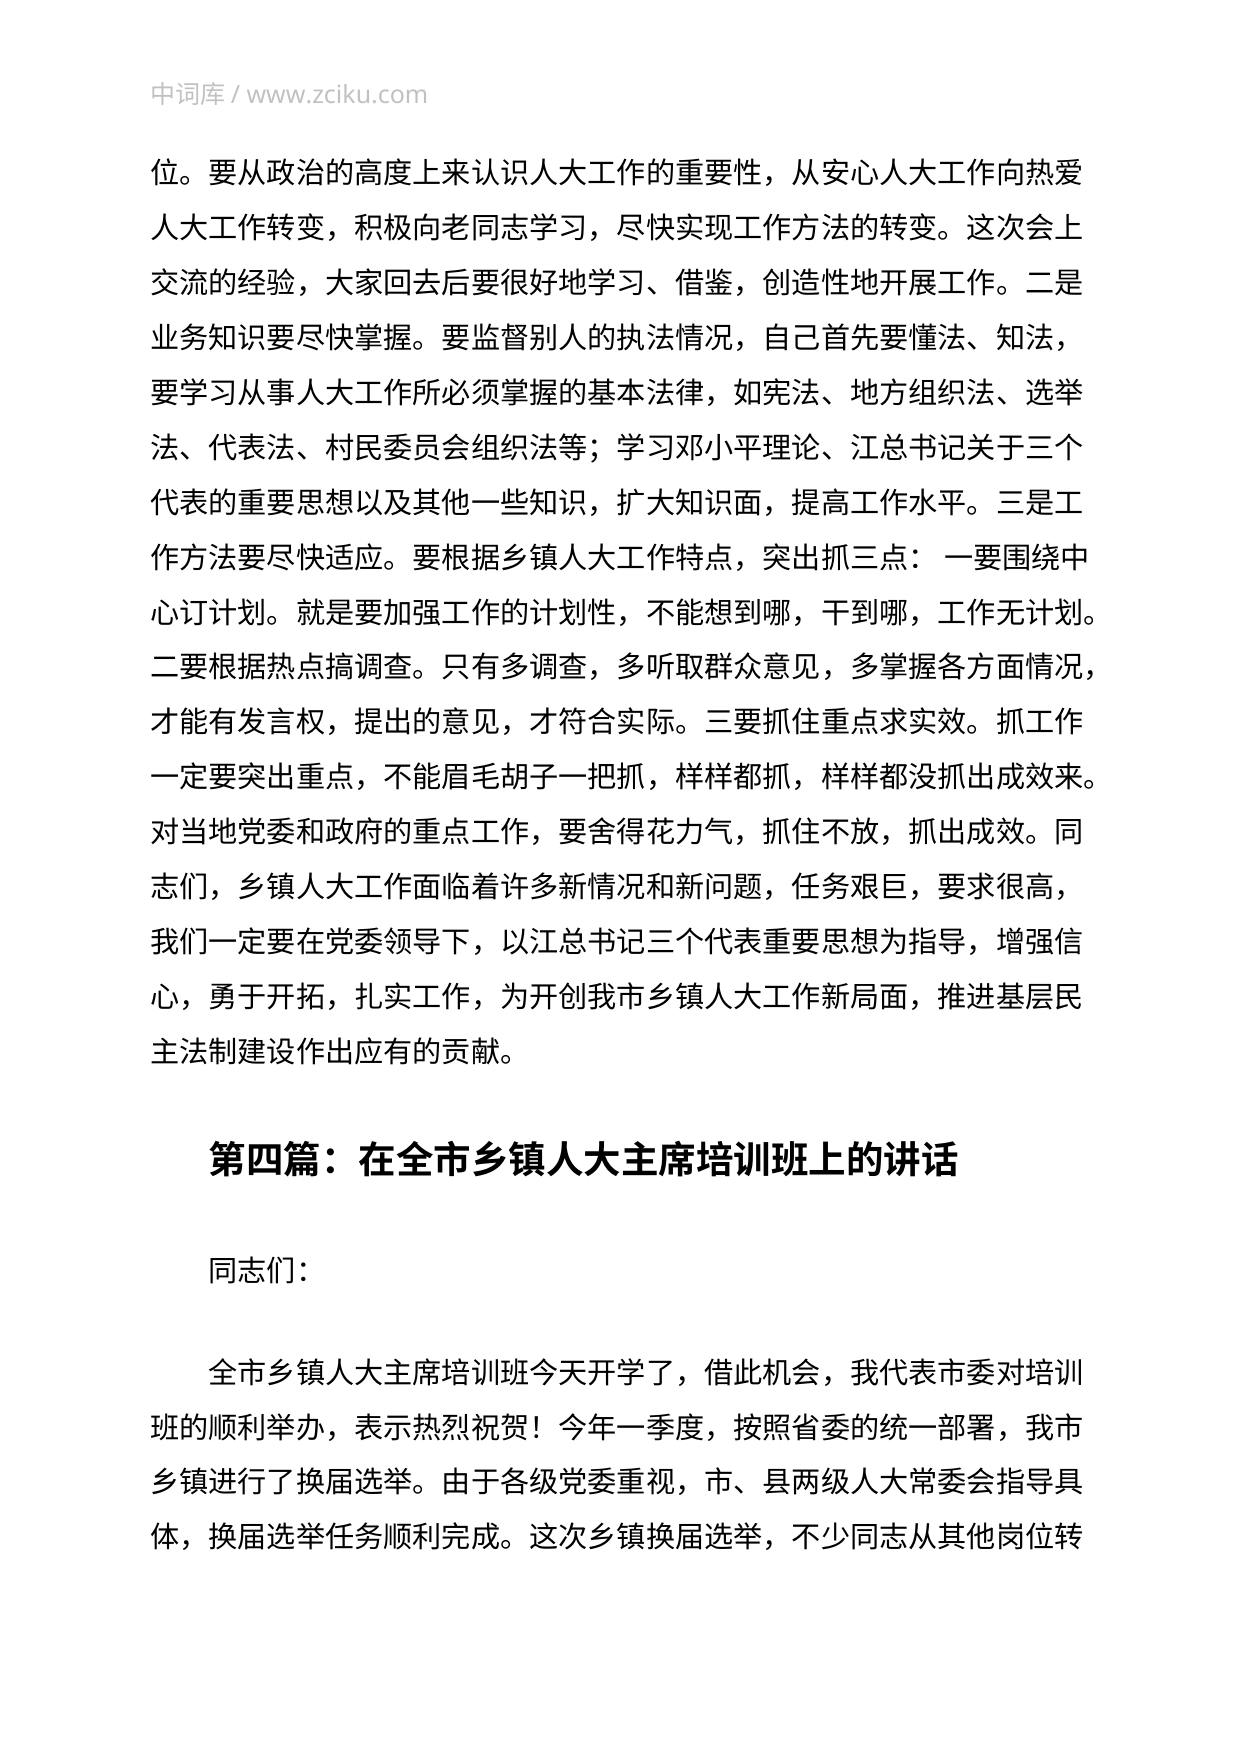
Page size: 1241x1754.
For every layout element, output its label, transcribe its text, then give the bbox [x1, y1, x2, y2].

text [150, 1349, 1090, 1556]
text 同志们： [150, 1247, 1090, 1290]
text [150, 150, 1090, 1071]
text 第四篇：在全市乡镇人大主席培训班上的讲话 [150, 1130, 1090, 1184]
